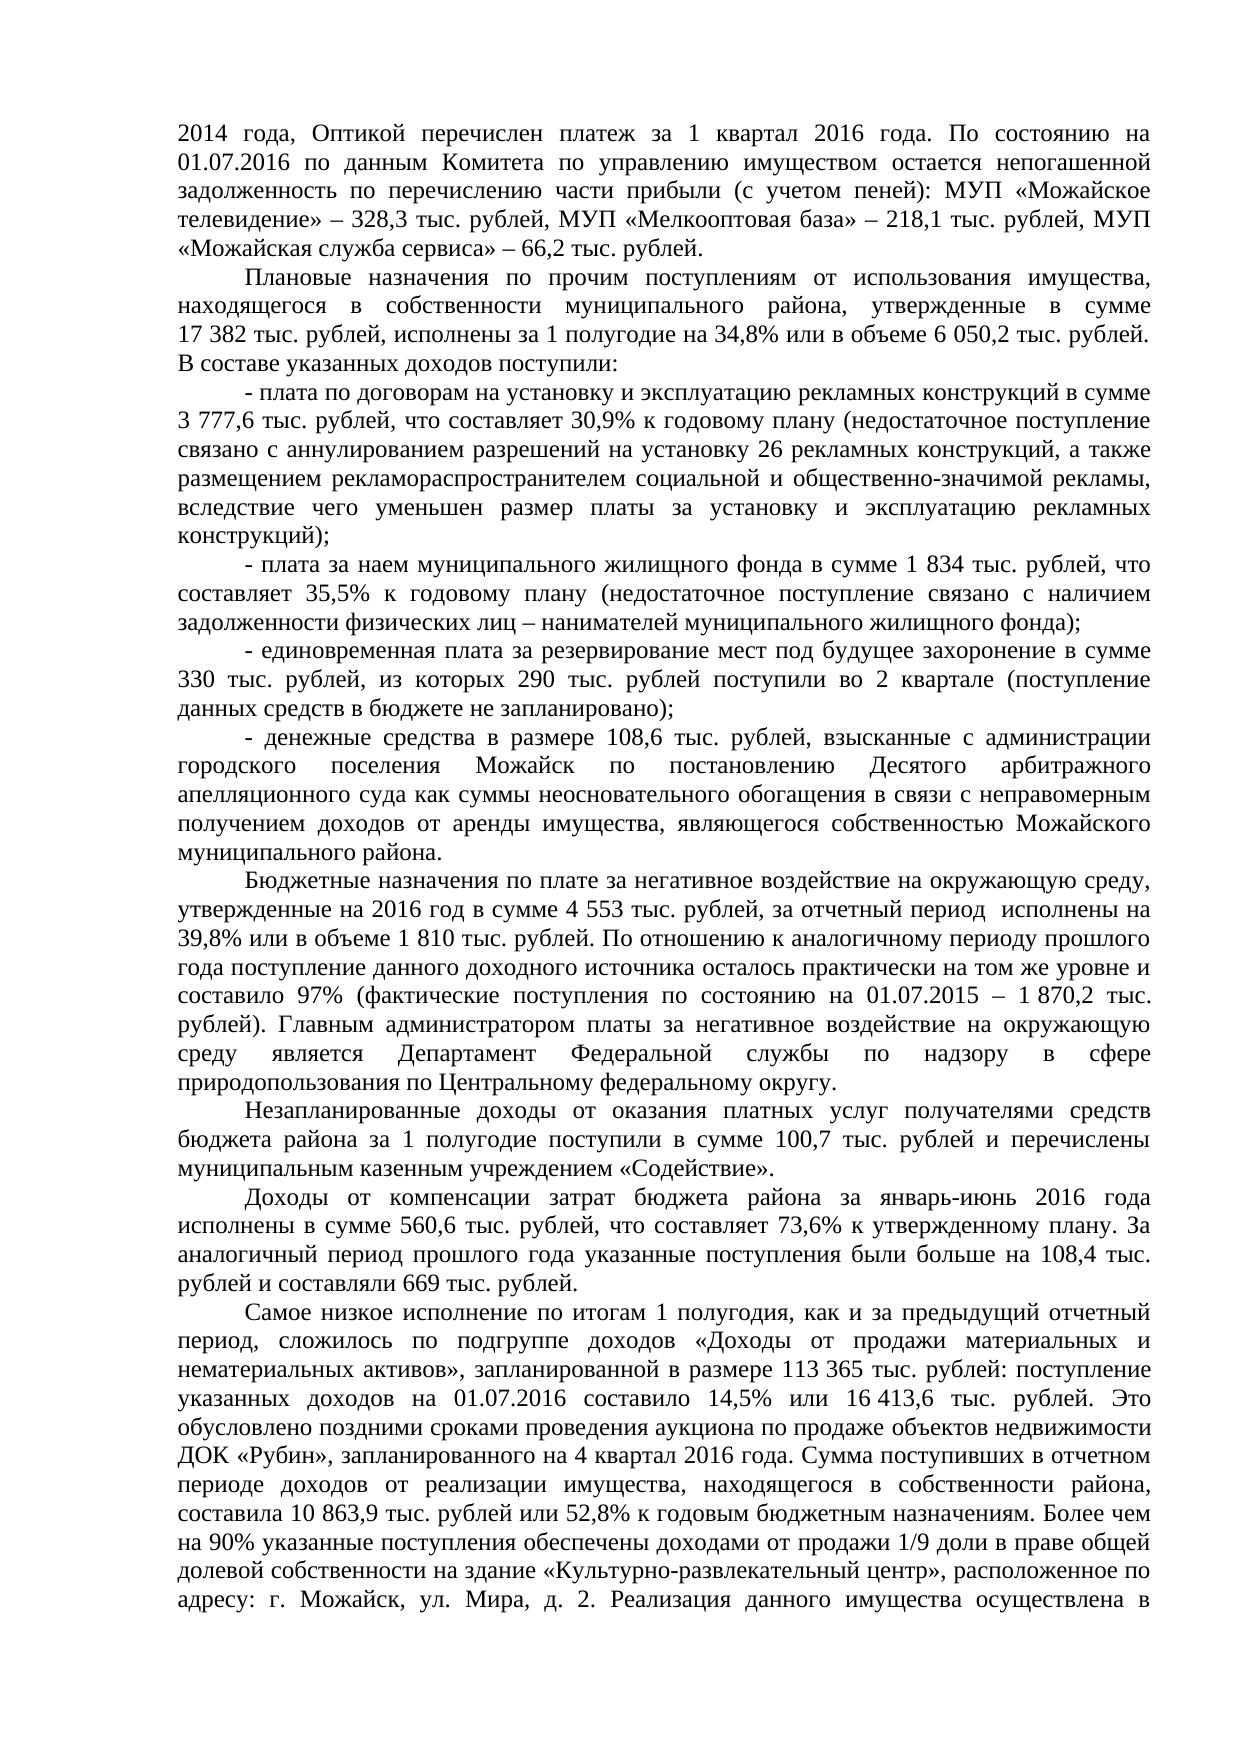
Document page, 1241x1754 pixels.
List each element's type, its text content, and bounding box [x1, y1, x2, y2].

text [177, 1297, 1152, 1613]
text - плата по договорам на установку и эксплуатацию рекламных конструкций в сумме 3 777,6 тыс. рублей, что составляет 30,9% к годовому плану (недостаточное поступление связано с аннулированием разрешений на установку 26 рекламных конструкций, а также размещением рекламораспространителем социальной и общественно-значимой рекламы, вследствие чего уменьшен размер платы за установку и эксплуатацию рекламных конструкций); [177, 377, 1152, 549]
text - плата за наем муниципального жилищного фонда в сумме 1 834 тыс. рублей, что составляет 35,5% к годовому плану (недостаточное поступление связано с наличием задолженности физических лиц – нанимателей муниципального жилищного фонда); [177, 549, 1152, 636]
text Бюджетные назначения по плате за негативное воздействие на окружающую среду, утвержденные на 2016 год в сумме 4 553 тыс. рублей, за отчетный период исполнены на 39,8% или в объеме 1 810 тыс. рублей. По отношению к аналогичному периоду прошлого года поступление данного доходного источника осталось практически на том же уровне и составило 97% (фактические поступления по состоянию на 01.07.2015 – 1 870,2 тыс. рублей). Главным администратором платы за негативное воздействие на окружающую среду является Департамент Федеральной службы по надзору в сфере природопользования по Центральному федеральному округу. [177, 866, 1152, 1096]
text Доходы от компенсации затрат бюджета района за январь-июнь 2016 года исполнены в сумме 560,6 тыс. рублей, что составляет 73,6% к утвержденному плану. За аналогичный период прошлого года указанные поступления были больше на 108,4 тыс. рублей и составляли 669 тыс. рублей. [177, 1182, 1152, 1297]
text - единовременная плата за резервирование мест под будущее захоронение в сумме 330 тыс. рублей, из которых 290 тыс. рублей поступили во 2 квартале (поступление данных средств в бюджете не запланировано); [177, 636, 1152, 722]
text Незапланированные доходы от оказания платных услуг получателями средств бюджета района за 1 полугодие поступили в сумме 100,7 тыс. рублей и перечислены муниципальным казенным учреждением «Содействие». [177, 1096, 1152, 1182]
text - денежные средства в размере 108,6 тыс. рублей, взысканные с администрации городского поселения Можайск по постановлению Десятого арбитражного апелляционного суда как суммы неосновательного обогащения в связи с неправомерным получением доходов от аренды имущества, являющегося собственностью Можайского муниципального района. [177, 722, 1152, 866]
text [177, 118, 1152, 262]
text Плановые назначения по прочим поступлениям от использования имущества, находящегося в собственности муниципального района, утвержденные в сумме 17 382 тыс. рублей, исполнены за 1 полугодие на 34,8% или в объеме 6 050,2 тыс. рублей. В составе указанных доходов поступили: [177, 262, 1152, 377]
